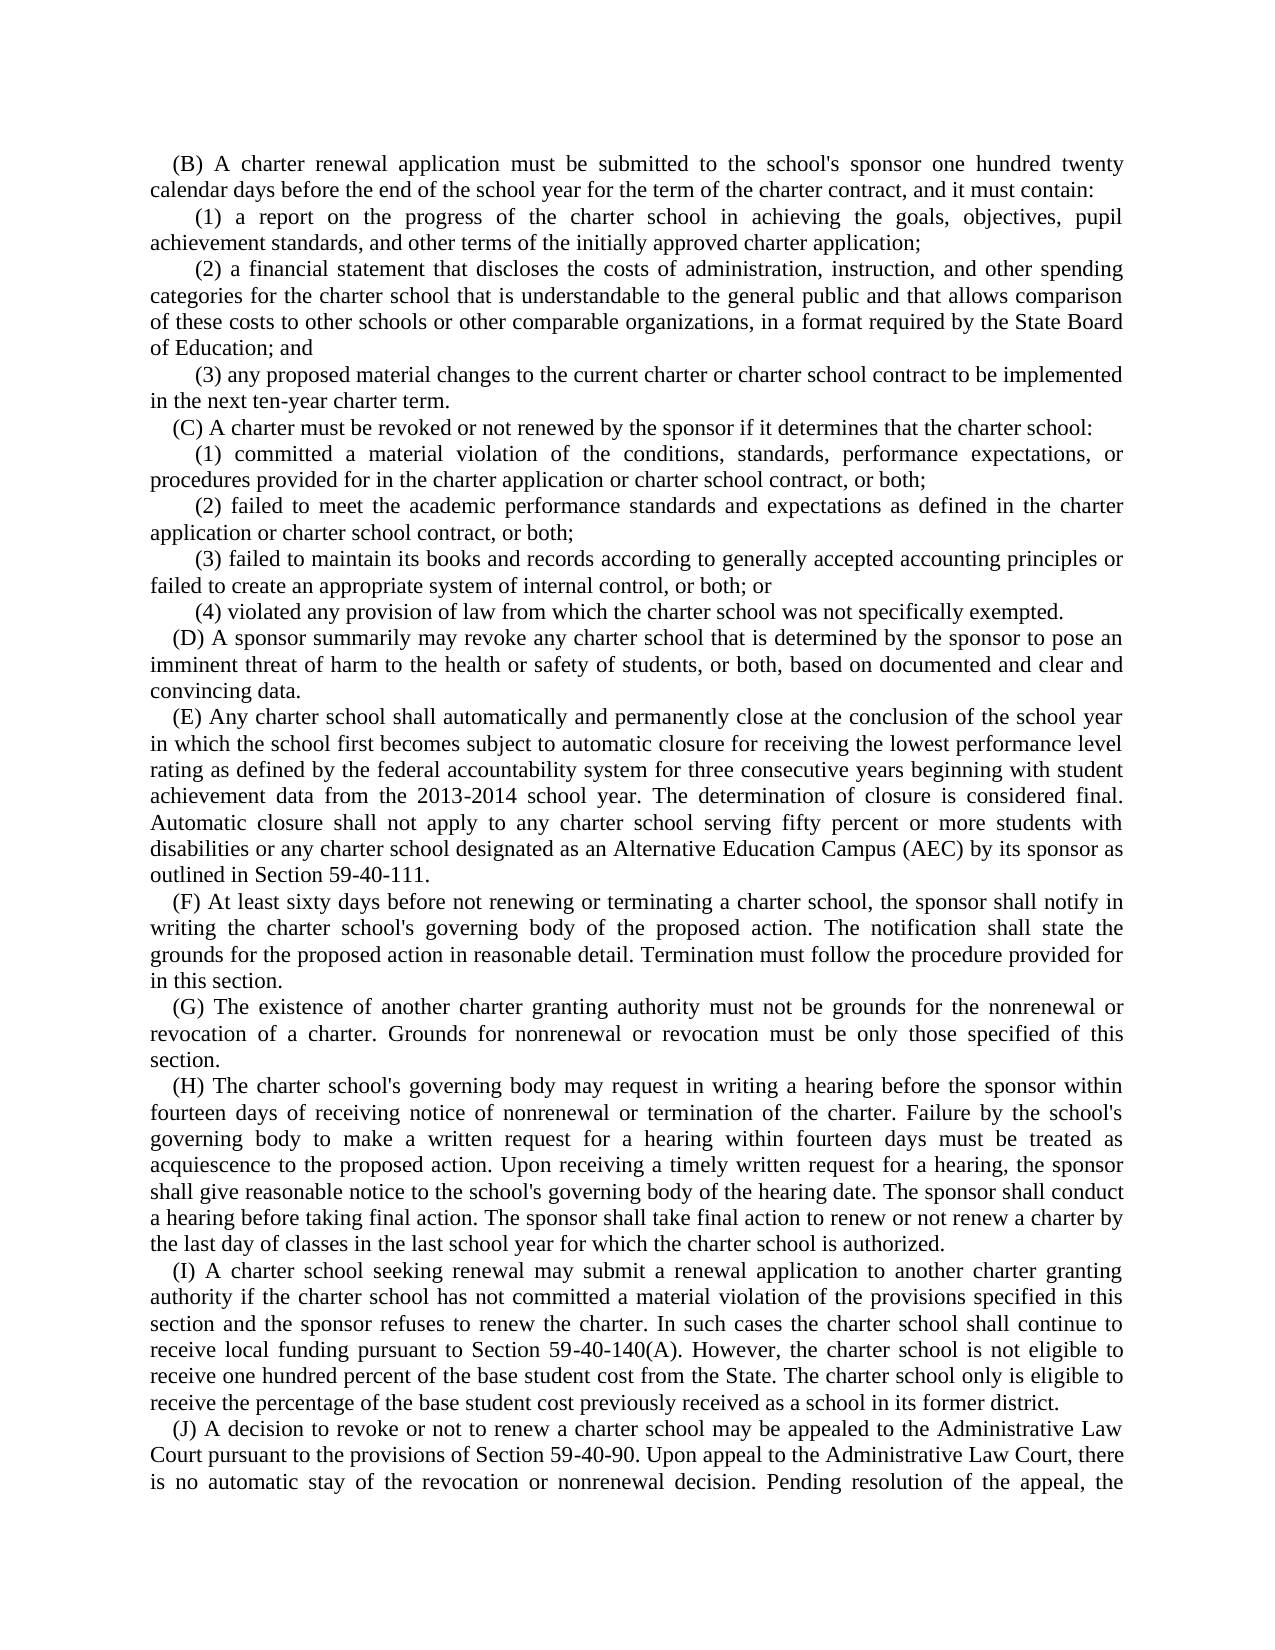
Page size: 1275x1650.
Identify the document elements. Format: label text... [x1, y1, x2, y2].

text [150, 1415, 1125, 1494]
text (C) A charter must be revoked or not renewed by the sponsor if it determines that the charter school: [150, 413, 1125, 440]
text (F) At least sixty days before not renewing or terminating a charter school, the sponsor shall notify in writing the charter school's governing body of the proposed action. The notification shall state the grounds for the proposed action in reasonable detail. Termination must follow the procedure provided for in this section. [150, 888, 1125, 993]
text (2) failed to meet the academic performance standards and expectations as defined in the charter application or charter school contract, or both; [150, 493, 1125, 545]
text (G) The existence of another charter granting authority must not be grounds for the nonrenewal or revocation of a charter. Grounds for nonrenewal or revocation must be only those specified of this section. [150, 993, 1125, 1072]
text (I) A charter school seeking renewal may submit a renewal application to another charter granting authority if the charter school has not committed a material violation of the provisions specified in this section and the sponsor refuses to renew the charter. In such cases the charter school shall continue to receive local funding pursuant to Section 59-40-140(A). However, the charter school is not eligible to receive one hundred percent of the base student cost from the State. The charter school only is eligible to receive the percentage of the base student cost previously received as a school in its former district. [150, 1257, 1125, 1415]
text (3) any proposed material changes to the current charter or charter school contract to be implemented in the next ten-year charter term. [150, 361, 1125, 413]
text (1) a report on the progress of the charter school in achieving the goals, objectives, pupil achievement standards, and other terms of the initially approved charter application; [150, 203, 1125, 255]
text (3) failed to maintain its books and records according to generally accepted accounting principles or failed to create an appropriate system of internal control, or both; or [150, 545, 1125, 598]
text (2) a financial statement that discloses the costs of administration, instruction, and other spending categories for the charter school that is understandable to the general public and that allows comparison of these costs to other schools or other comparable organizations, in a format required by the State Board of Education; and [150, 255, 1125, 361]
text (H) The charter school's governing body may request in writing a hearing before the sponsor within fourteen days of receiving notice of nonrenewal or termination of the charter. Failure by the school's governing body to make a written request for a hearing within fourteen days must be treated as acquiescence to the proposed action. Upon receiving a timely written request for a hearing, the sponsor shall give reasonable notice to the school's governing body of the hearing date. The sponsor shall conduct a hearing before taking final action. The sponsor shall take final action to renew or not renew a charter by the last day of classes in the last school year for which the charter school is authorized. [150, 1072, 1125, 1257]
text (E) Any charter school shall automatically and permanently close at the conclusion of the school year in which the school first becomes subject to automatic closure for receiving the lowest performance level rating as defined by the federal accountability system for three consecutive years beginning with student achievement data from the 2013-2014 school year. The determination of closure is considered final. Automatic closure shall not apply to any charter school serving fifty percent or more students with disabilities or any charter school designated as an Alternative Education Campus (AEC) by its sponsor as outlined in Section 59-40-111. [150, 703, 1125, 888]
text (1) committed a material violation of the conditions, standards, performance expectations, or procedures provided for in the charter application or charter school contract, or both; [150, 440, 1125, 493]
text (D) A sponsor summarily may revoke any charter school that is determined by the sponsor to pose an imminent threat of harm to the health or safety of students, or both, based on documented and clear and convincing data. [150, 624, 1125, 703]
text (B) A charter renewal application must be submitted to the school's sponsor one hundred twenty calendar days before the end of the school year for the term of the charter contract, and it must contain: [150, 150, 1125, 203]
text (4) violated any provision of law from which the charter school was not specifically exempted. [150, 598, 1125, 624]
